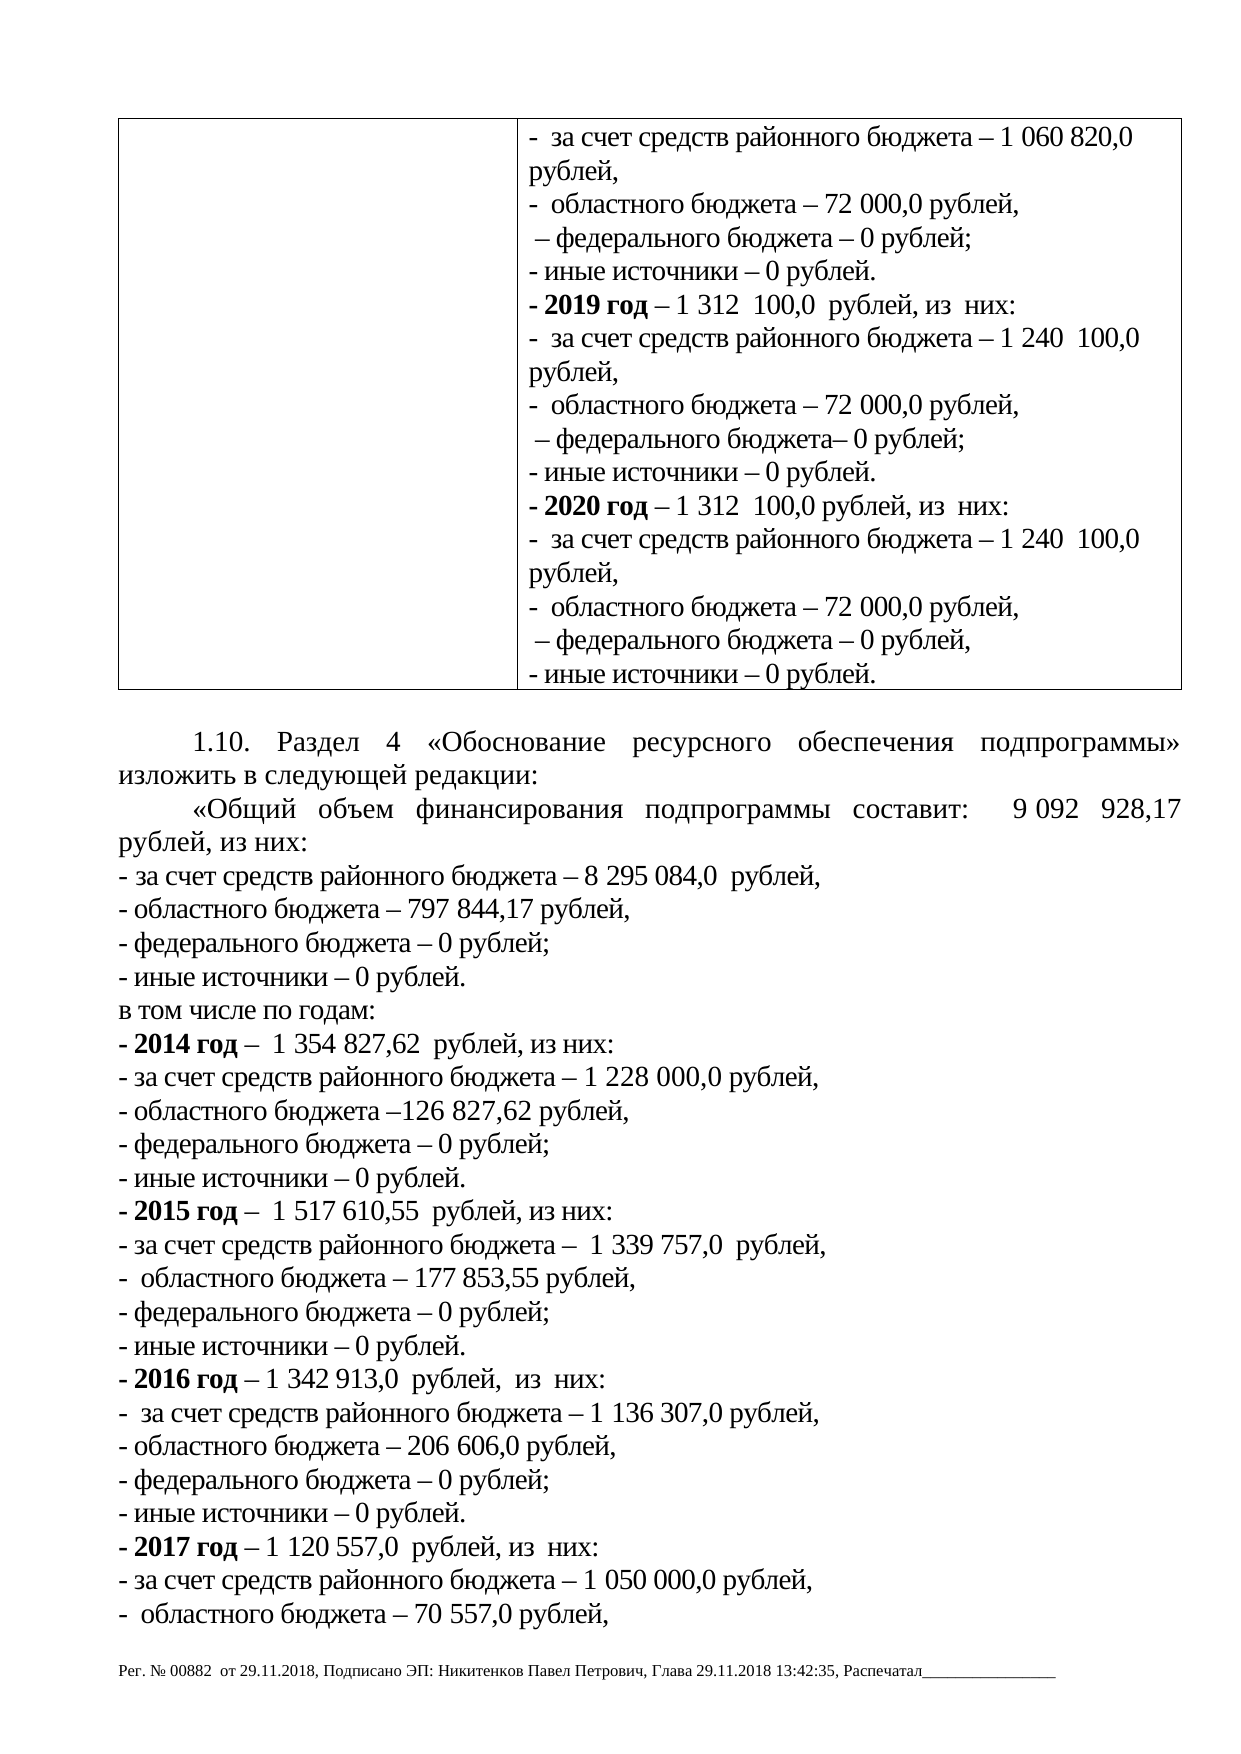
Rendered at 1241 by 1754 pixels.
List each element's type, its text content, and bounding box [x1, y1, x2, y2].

text - за счет средств районного бюджета – 1 136 307,0 рублей, [118, 1395, 1181, 1428]
text - областного бюджета –126 827,62 рублей, [118, 1093, 1181, 1126]
text - 2017 год – 1 120 557,0 рублей, из них: [118, 1529, 1181, 1562]
text - за счет средств районного бюджета – 1 339 757,0 рублей, [118, 1227, 1181, 1261]
text - областного бюджета – 797 844,17 рублей, [118, 892, 1181, 925]
text - иные источники – 0 рублей. [118, 1160, 1181, 1193]
text - за счет средств районного бюджета – 8 295 084,0 рублей, [118, 858, 1181, 892]
text - 2014 год – 1 354 827,62 рублей, из них: [118, 1026, 1181, 1059]
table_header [119, 119, 517, 689]
text - федерального бюджета – 0 рублей; [118, 1294, 1181, 1328]
text в том числе по годам: [118, 992, 1181, 1026]
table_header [518, 119, 1181, 689]
text - за счет средств районного бюджета – 1 050 000,0 рублей, [118, 1562, 1181, 1596]
text - федерального бюджета – 0 рублей; [118, 925, 1181, 959]
text - областного бюджета – 177 853,55 рублей, [118, 1261, 1181, 1294]
text 1.10. Раздел 4 «Обоснование ресурсного обеспечения подпрограммы» изложить в следующей редакции: [118, 724, 1181, 791]
text - федерального бюджета – 0 рублей; [118, 1126, 1181, 1160]
text - за счет средств районного бюджета – 1 228 000,0 рублей, [118, 1059, 1181, 1093]
text - 2016 год – 1 342 913,0 рублей, из них: [118, 1361, 1181, 1395]
text - иные источники – 0 рублей. [118, 959, 1181, 992]
text - иные источники – 0 рублей. [118, 1328, 1181, 1361]
text «Общий объем финансирования подпрограммы составит: 9 092 928,17 рублей, из них: [118, 791, 1181, 858]
text - иные источники – 0 рублей. [118, 1495, 1181, 1529]
text - областного бюджета – 206 606,0 рублей, [118, 1428, 1181, 1462]
text - федерального бюджета – 0 рублей; [118, 1462, 1181, 1495]
text - областного бюджета – 70 557,0 рублей, [118, 1596, 1181, 1629]
text - 2015 год – 1 517 610,55 рублей, из них: [118, 1193, 1181, 1227]
